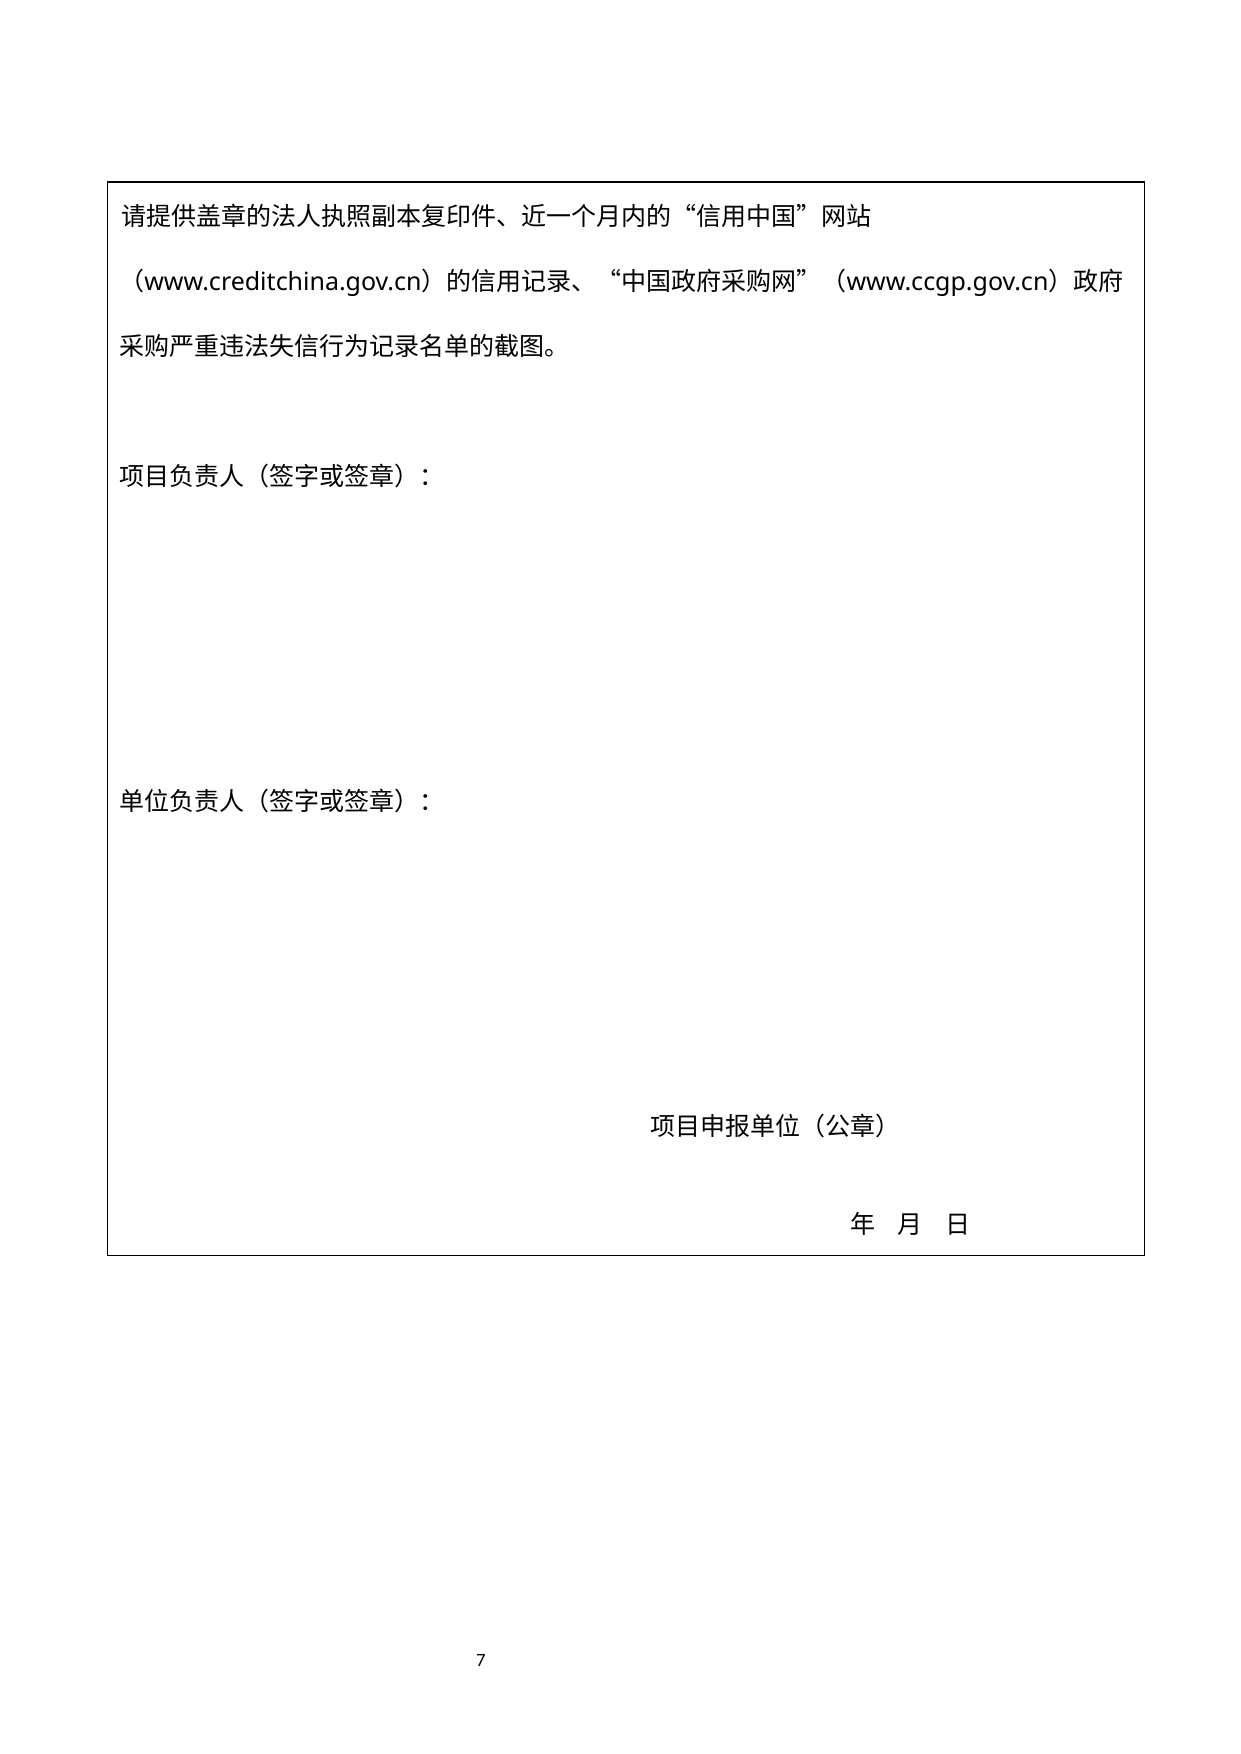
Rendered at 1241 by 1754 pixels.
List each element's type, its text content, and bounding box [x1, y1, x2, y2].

table_cell 请提供盖章的法人执照副本复印件、近一个月内的“信用中国”网站（www.creditchina.gov.cn）的信用记录、“中国政府采购网”（www.ccgp.gov.cn）政府采购严重违法失信行为记录名单的截图。 项目负责人（签字或签章）： 单位负责人（签字或签章）： 项目申报单位（公章） 年 月 日 [108, 183, 1144, 1255]
